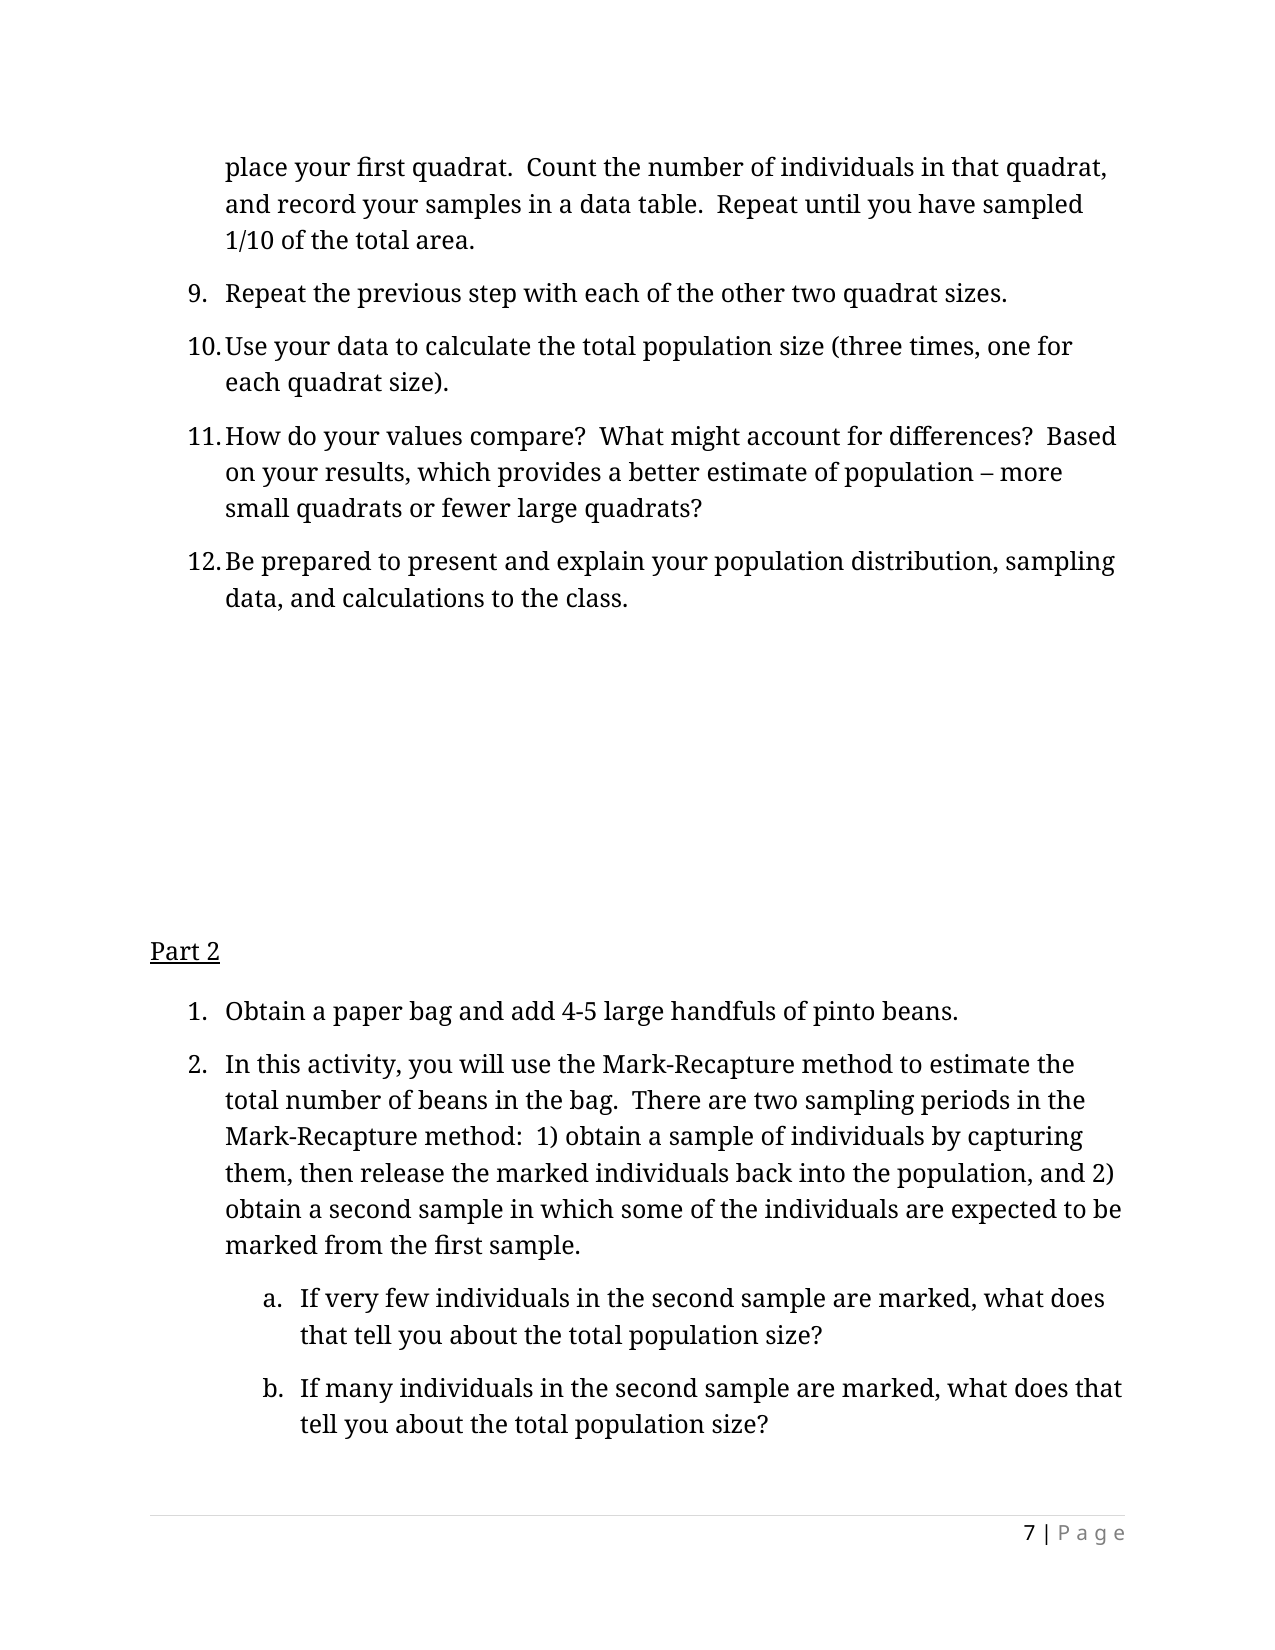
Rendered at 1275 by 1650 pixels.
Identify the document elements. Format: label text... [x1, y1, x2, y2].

list If very few individuals in the second sample are marked, what does that tell you about the total population size? [262, 1281, 1125, 1351]
list If many individuals in the second sample are marked, what does that tell you about the total population size? [262, 1370, 1125, 1441]
list How do your values compare? What might account for differences? Based on your results, which provides a better estimate of population – more small quadrats or fewer large quadrats? [187, 418, 1125, 525]
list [187, 150, 1125, 257]
list Repeat the previous step with each of the other two quadrat sizes. [187, 276, 1125, 310]
list In this activity, you will use the Mark-Recapture method to estimate the total number of beans in the bag. There are two sampling periods in the Mark-Recapture method: 1) obtain a sample of individuals by capturing them, then release the marked individuals back into the population, and 2) obtain a second sample in which some of the individuals are expected to be marked from the first sample. [187, 1046, 1125, 1262]
text Part 2 [150, 933, 1125, 967]
list Obtain a paper bag and add 4-5 large handfuls of pinto beans. [187, 993, 1125, 1027]
list Use your data to calculate the total population size (three times, one for each quadrat size). [187, 329, 1125, 399]
list Be prepared to present and explain your population distribution, sampling data, and calculations to the class. [187, 544, 1125, 614]
